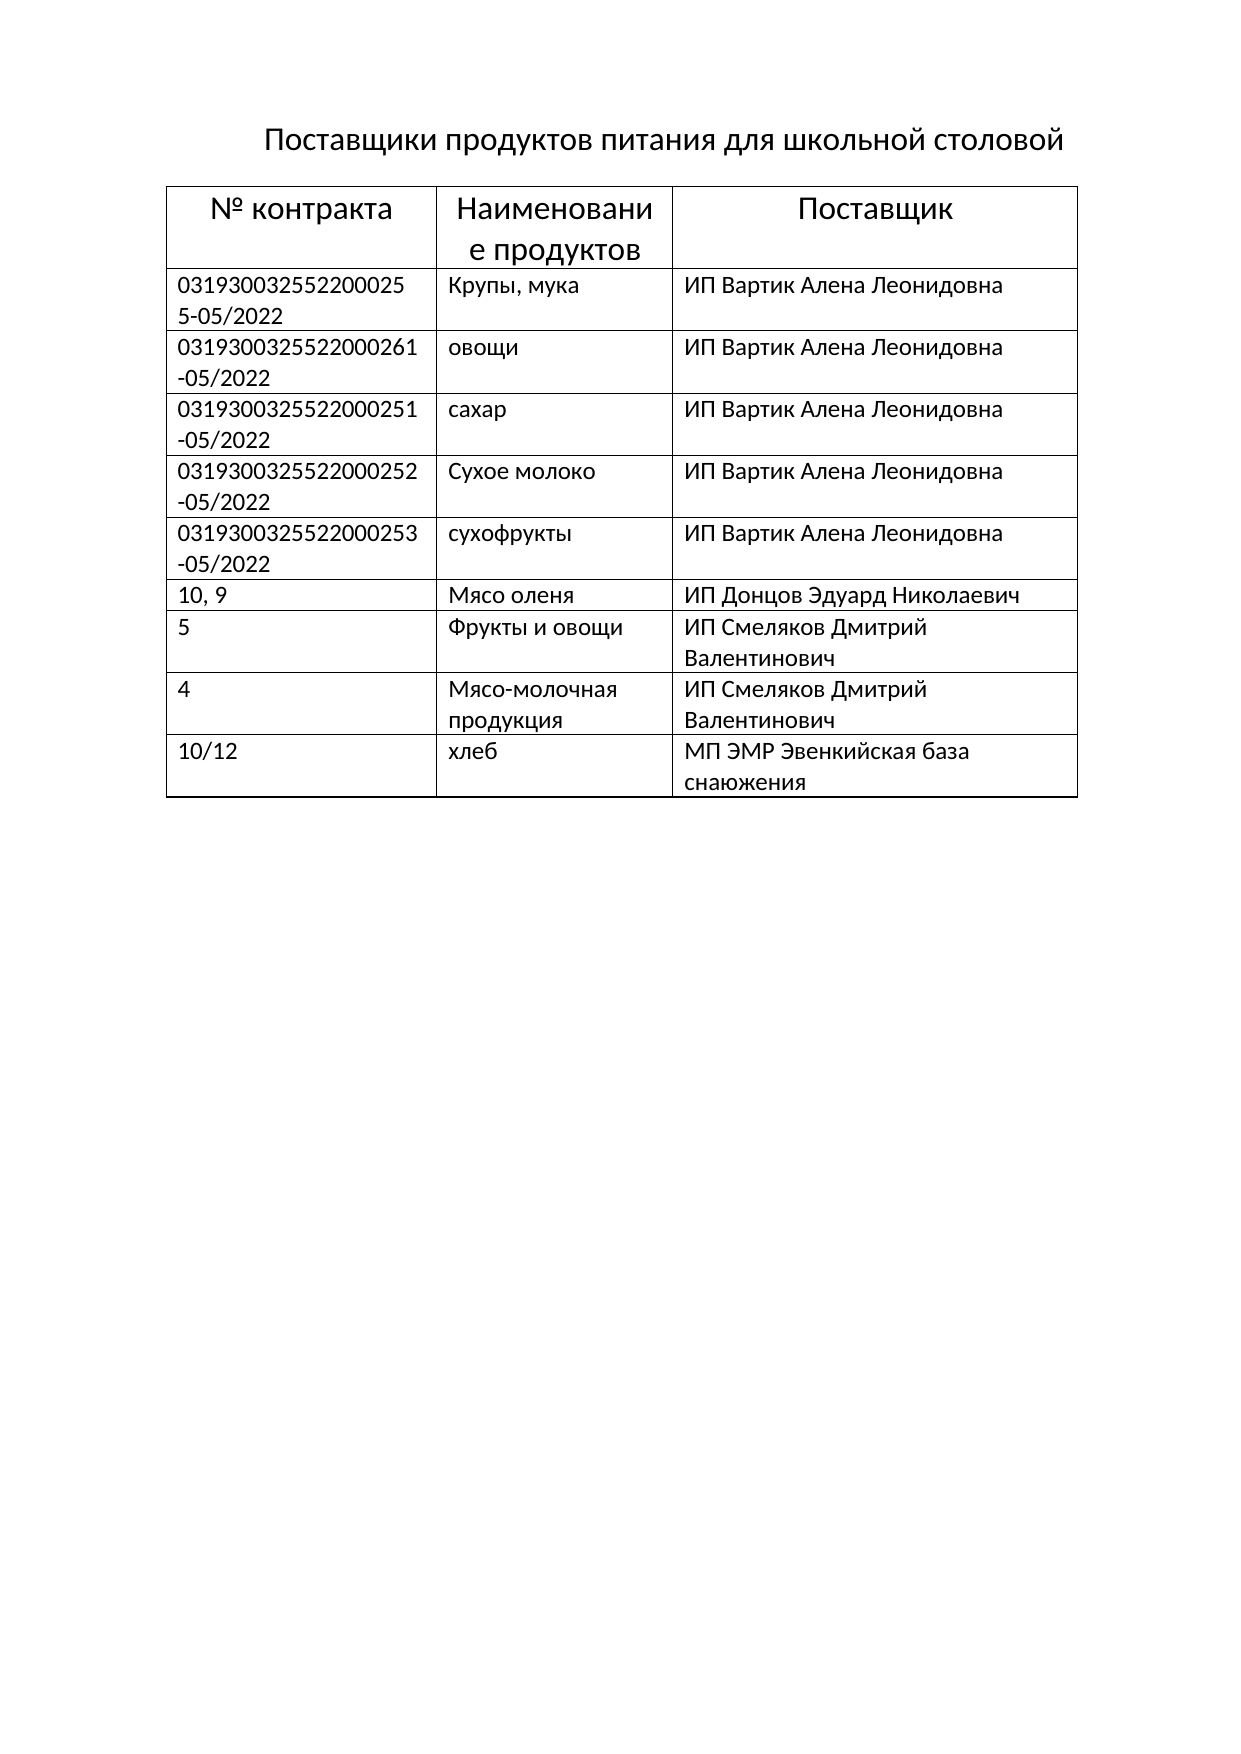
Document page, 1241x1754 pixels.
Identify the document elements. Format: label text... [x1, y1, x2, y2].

table_cell 0319300325522000252-05/2022 [167, 456, 436, 517]
table_cell МП ЭМР Эвенкийская база снаюжения [673, 735, 1077, 796]
table_cell 4 [167, 673, 436, 734]
table_cell Крупы, мука [437, 269, 672, 330]
table_cell ИП Донцов Эдуард Николаевич [673, 580, 1077, 610]
table_header Наименование продуктов [437, 187, 672, 268]
table_header Поставщик [673, 187, 1077, 268]
text Поставщики продуктов питания для школьной столовой [177, 118, 1152, 159]
table_cell Фрукты и овощи [437, 611, 672, 672]
table_cell хлеб [437, 735, 672, 796]
table_cell 0319300325522000251-05/2022 [167, 394, 436, 454]
table_cell 0319300325522000253-05/2022 [167, 518, 436, 579]
table_cell ИП Вартик Алена Леонидовна [673, 518, 1077, 579]
table_header № контракта [167, 187, 436, 268]
table_cell Мясо оленя [437, 580, 672, 610]
table_cell Мясо-молочная продукция [437, 673, 672, 734]
table_cell сухофрукты [437, 518, 672, 579]
table_cell Сухое молоко [437, 456, 672, 517]
table_cell 0319300325522000255-05/2022 [167, 269, 436, 330]
table_cell ИП Вартик Алена Леонидовна [673, 456, 1077, 517]
table_cell ИП Смеляков Дмитрий Валентинович [673, 673, 1077, 734]
table_cell сахар [437, 394, 672, 454]
table_cell ИП Смеляков Дмитрий Валентинович [673, 611, 1077, 672]
table_cell 0319300325522000261-05/2022 [167, 331, 436, 392]
table_cell 5 [167, 611, 436, 672]
table_cell 10/12 [167, 735, 436, 796]
table_cell 10, 9 [167, 580, 436, 610]
table_cell овощи [437, 331, 672, 392]
table_cell ИП Вартик Алена Леонидовна [673, 269, 1077, 330]
table_cell ИП Вартик Алена Леонидовна [673, 331, 1077, 392]
table_cell ИП Вартик Алена Леонидовна [673, 394, 1077, 454]
